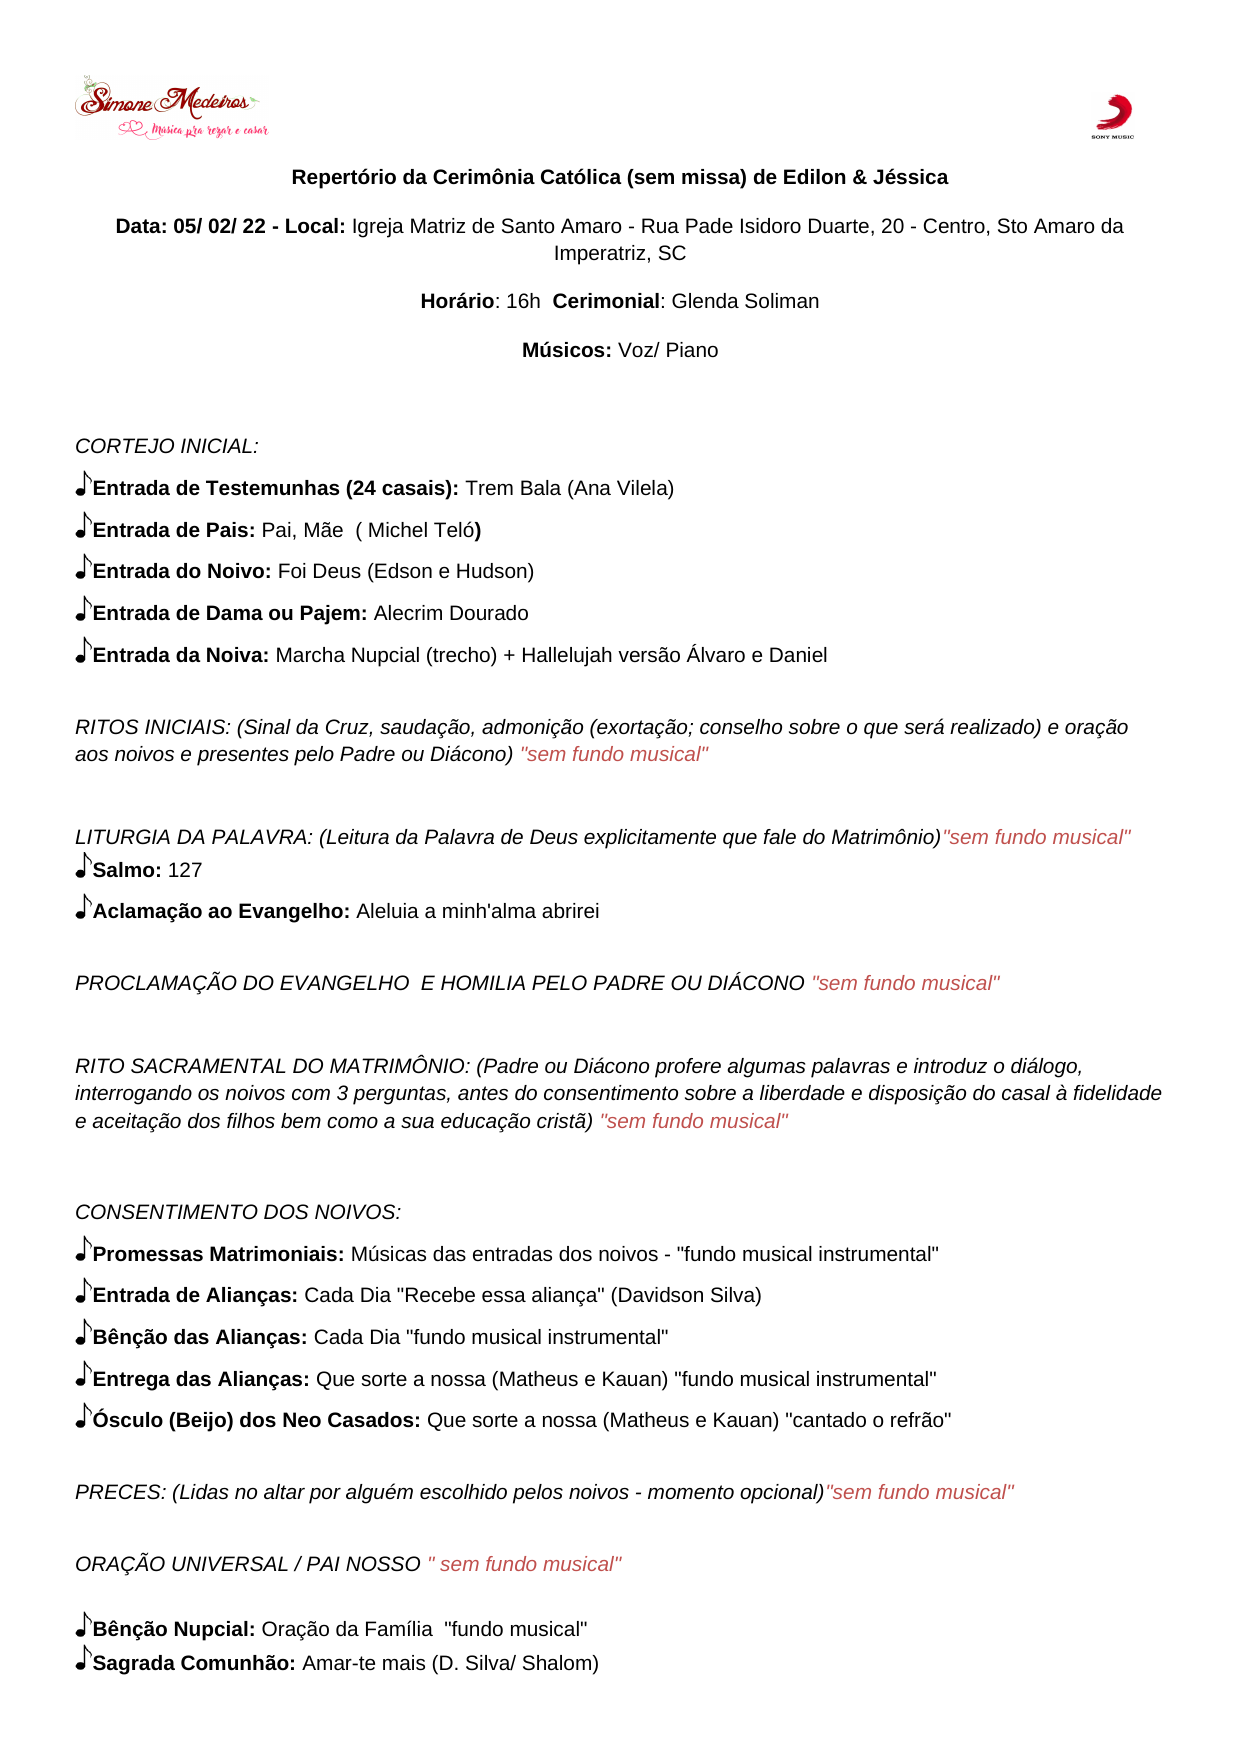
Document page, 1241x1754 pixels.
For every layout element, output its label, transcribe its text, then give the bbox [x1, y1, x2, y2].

picture [75, 893, 93, 919]
picture [75, 852, 93, 878]
text Entrada da Noiva: Marcha Nupcial (trecho) + Hallelujah versão Álvaro e Daniel [75, 637, 1165, 667]
text Entrada de Dama ou Pajem: Alecrim Dourado [75, 595, 1165, 625]
picture [75, 553, 93, 579]
picture [75, 1611, 93, 1637]
picture [75, 1318, 93, 1345]
picture [75, 1277, 93, 1303]
text RITOS INICIAIS: (Sinal da Cruz, saudação, admonição (exortação; conselho sobre o que será realizado) e oração aos noivos e presentes pelo Padre ou Diácono) "sem fundo musical" [75, 714, 1165, 766]
text Músicos: Voz/ Piano [75, 338, 1165, 362]
text Bênção Nupcial: Oração da Família "fundo musical" [75, 1611, 1165, 1641]
text Bênção das Alianças: Cada Dia "fundo musical instrumental" [75, 1319, 1165, 1349]
text Repertório da Cerimônia Católica (sem missa) de Edilon & Jéssica [75, 165, 1165, 189]
picture [75, 636, 93, 663]
text Horário: 16h Cerimonial: Glenda Soliman [75, 289, 1165, 313]
picture [75, 75, 270, 140]
text PRECES: (Lidas no altar por alguém escolhido pelos noivos - momento opcional)"sem fundo musical" [75, 1480, 1165, 1504]
text ORAÇÃO UNIVERSAL / PAI NOSSO " sem fundo musical" [75, 1552, 1165, 1576]
picture [75, 1644, 93, 1670]
text Sagrada Comunhão: Amar-te mais (D. Silva/ Shalom) [75, 1645, 1165, 1674]
text LITURGIA DA PALAVRA: (Leitura da Palavra de Deus explicitamente que fale do Matrimônio)"sem fundo musical" [75, 824, 1165, 848]
text CORTEJO INICIAL: [75, 434, 1165, 458]
text PROCLAMAÇÃO DO EVANGELHO E HOMILIA PELO PADRE OU DIÁCONO "sem fundo musical" [75, 971, 1165, 995]
text Entrada do Noivo: Foi Deus (Edson e Hudson) [75, 553, 1165, 583]
text Entrega das Alianças: Que sorte a nossa (Matheus e Kauan) "fundo musical instrumental" [75, 1361, 1165, 1390]
picture [75, 1235, 93, 1261]
picture [75, 511, 93, 538]
text Entrada de Alianças: Cada Dia "Recebe essa aliança" (Davidson Silva) [75, 1277, 1165, 1307]
text Entrada de Pais: Pai, Mãe ( Michel Teló) [75, 512, 1165, 542]
text RITO SACRAMENTAL DO MATRIMÔNIO: (Padre ou Diácono profere algumas palavras e introduz o diálogo, interrogando os noivos com 3 perguntas, antes do consentimento sobre a liberdade e disposição do casal à fidelidade e aceitação dos filhos bem como a sua educação cristã) "sem fundo musical" [75, 1054, 1165, 1133]
picture [75, 1402, 93, 1428]
picture [75, 470, 93, 496]
picture [75, 595, 93, 621]
text Aclamação ao Evangelho: Aleluia a minh'alma abrirei [75, 894, 1165, 923]
text Data: 05/ 02/ 22 - Local: Igreja Matriz de Santo Amaro - Rua Pade Isidoro Duarte, 20 - Centro, Sto Amaro da Imperatriz, SC [75, 213, 1165, 265]
text Salmo: 127 [75, 852, 1165, 882]
picture [1090, 92, 1136, 140]
text CONSENTIMENTO DOS NOIVOS: [75, 1200, 1165, 1224]
text Ósculo (Beijo) dos Neo Casados: Que sorte a nossa (Matheus e Kauan) "cantado o refrão" [75, 1402, 1165, 1432]
picture [75, 1360, 93, 1386]
text Promessas Matrimoniais: Músicas das entradas dos noivos - "fundo musical instrumental" [75, 1236, 1165, 1265]
text Entrada de Testemunhas (24 casais): Trem Bala (Ana Vilela) [75, 470, 1165, 500]
